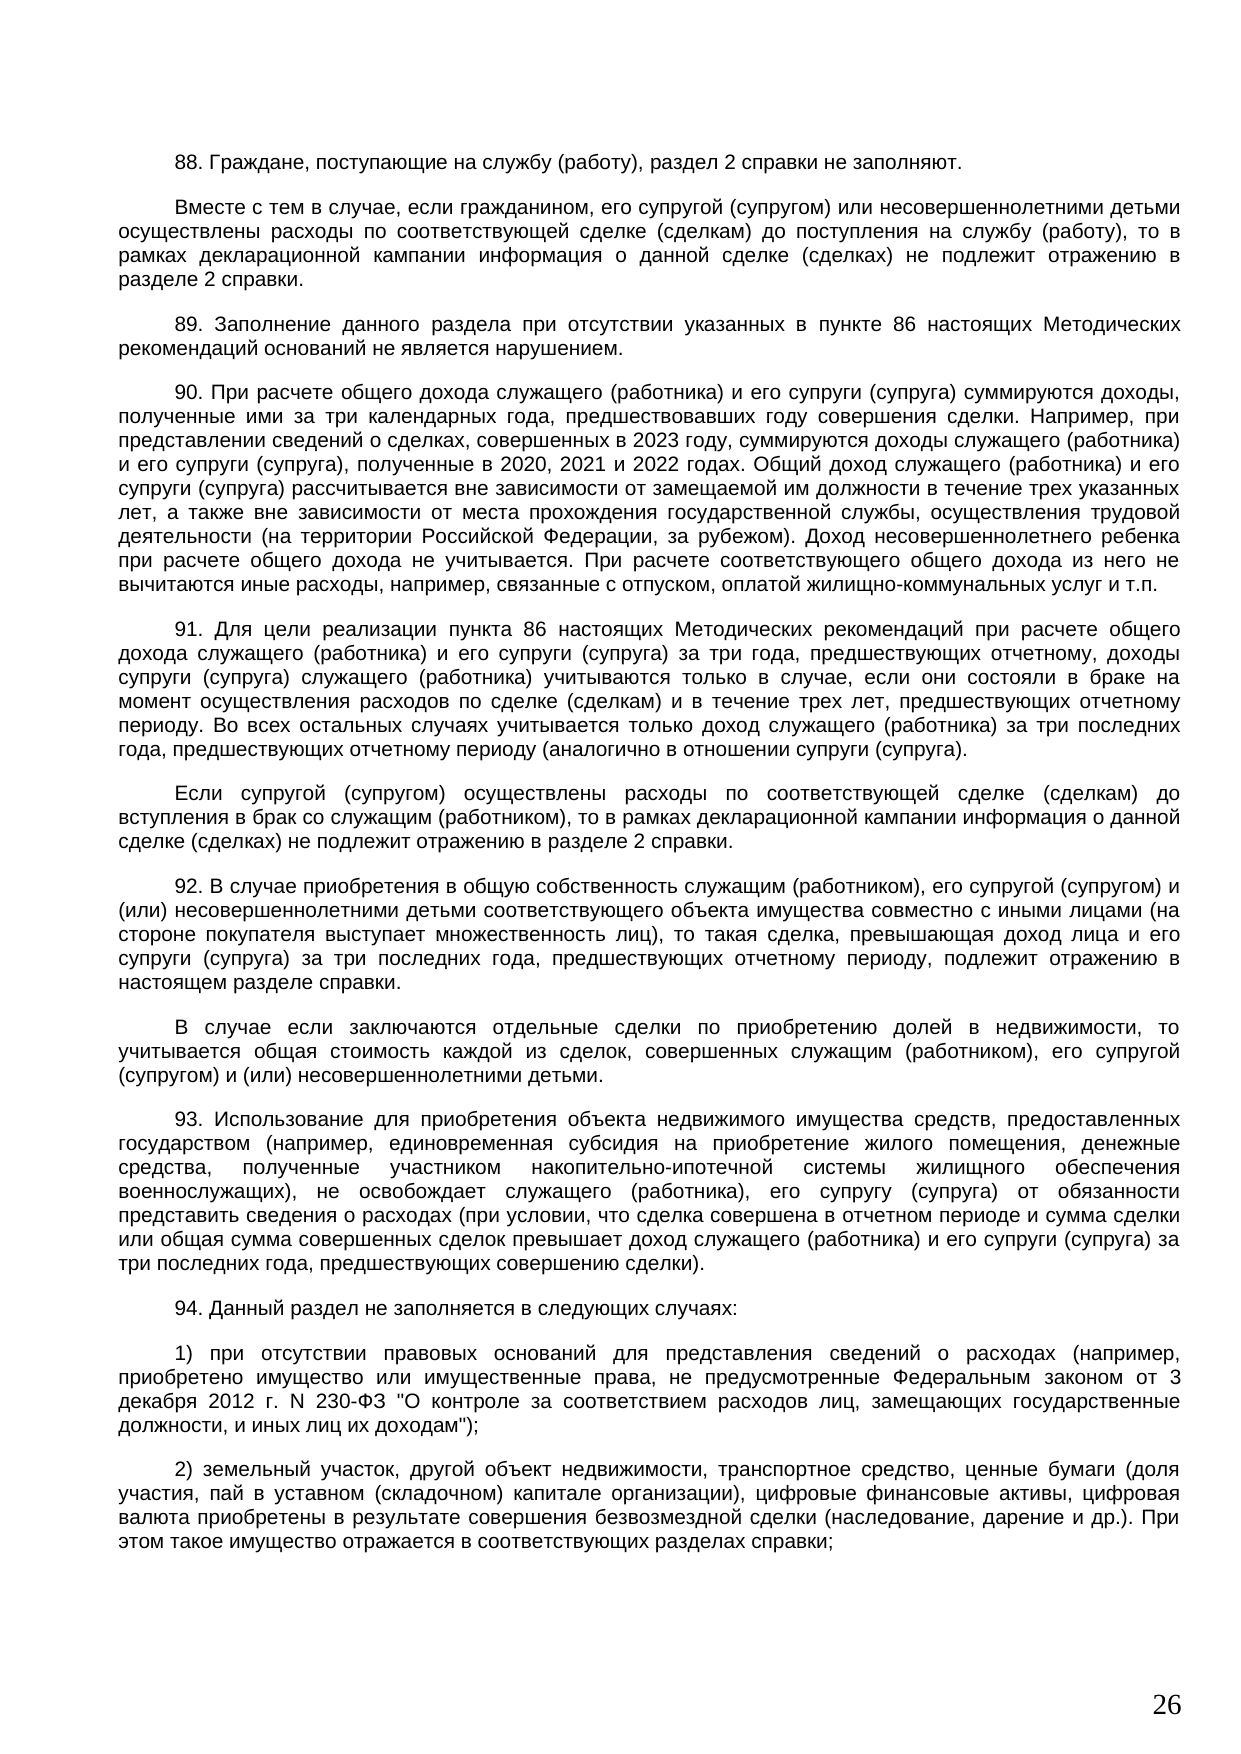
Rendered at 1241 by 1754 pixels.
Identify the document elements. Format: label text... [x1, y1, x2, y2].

text Вместе с тем в случае, если гражданином, его супругой (супругом) или несовершеннолетними детьми осуществлены расходы по соответствующей сделке (сделкам) до поступления на службу (работу), то в рамках декларационной кампании информация о данной сделке (сделках) не подлежит отражению в разделе 2 справки. [118, 195, 1181, 291]
text 88. Граждане, поступающие на службу (работу), раздел 2 справки не заполняют. [118, 150, 1181, 174]
text 89. Заполнение данного раздела при отсутствии указанных в пункте 86 настоящих Методических рекомендаций оснований не является нарушением. [118, 311, 1181, 359]
text 90. При расчете общего дохода служащего (работника) и его супруги (супруга) суммируются доходы, полученные ими за три календарных года, предшествовавших году совершения сделки. Например, при представлении сведений о сделках, совершенных в 2023 году, суммируются доходы служащего (работника) и его супруги (супруга), полученные в 2020, 2021 и 2022 годах. Общий доход служащего (работника) и его супруги (супруга) рассчитывается вне зависимости от замещаемой им должности в течение трех указанных лет, а также вне зависимости от места прохождения государственной службы, осуществления трудовой деятельности (на территории Российской Федерации, за рубежом). Доход несовершеннолетнего ребенка при расчете общего дохода не учитывается. При расчете соответствующего общего дохода из него не вычитаются иные расходы, например, связанные с отпуском, оплатой жилищно-коммунальных услуг и т.п. [118, 380, 1181, 596]
text 2) земельный участок, другой объект недвижимости, транспортное средство, ценные бумаги (доля участия, пай в уставном (складочном) капитале организации), цифровые финансовые активы, цифровая валюта приобретены в результате совершения безвозмездной сделки (наследование, дарение и др.). При этом такое имущество отражается в соответствующих разделах справки; [118, 1457, 1181, 1553]
text 92. В случае приобретения в общую собственность служащим (работником), его супругой (супругом) и (или) несовершеннолетними детьми соответствующего объекта имущества совместно с иными лицами (на стороне покупателя выступает множественность лиц), то такая сделка, превышающая доход лица и его супруги (супруга) за три последних года, предшествующих отчетному периоду, подлежит отражению в настоящем разделе справки. [118, 874, 1181, 994]
text 1) при отсутствии правовых оснований для представления сведений о расходах (например, приобретено имущество или имущественные права, не предусмотренные Федеральным законом от 3 декабря 2012 г. N 230-ФЗ "О контроле за соответствием расходов лиц, замещающих государственные должности, и иных лиц их доходам"); [118, 1341, 1181, 1436]
text 91. Для цели реализации пункта 86 настоящих Методических рекомендаций при расчете общего дохода служащего (работника) и его супруги (супруга) за три года, предшествующих отчетному, доходы супруги (супруга) служащего (работника) учитываются только в случае, если они состояли в браке на момент осуществления расходов по сделке (сделкам) и в течение трех лет, предшествующих отчетному периоду. Во всех остальных случаях учитывается только доход служащего (работника) за три последних года, предшествующих отчетному периоду (аналогично в отношении супруги (супруга). [118, 617, 1181, 760]
text 94. Данный раздел не заполняется в следующих случаях: [118, 1296, 1181, 1320]
text Если супругой (супругом) осуществлены расходы по соответствующей сделке (сделкам) до вступления в брак со служащим (работником), то в рамках декларационной кампании информация о данной сделке (сделках) не подлежит отражению в разделе 2 справки. [118, 781, 1181, 853]
text В случае если заключаются отдельные сделки по приобретению долей в недвижимости, то учитывается общая стоимость каждой из сделок, совершенных служащим (работником), его супругой (супругом) и (или) несовершеннолетними детьми. [118, 1014, 1181, 1086]
text 93. Использование для приобретения объекта недвижимого имущества средств, предоставленных государством (например, единовременная субсидия на приобретение жилого помещения, денежные средства, полученные участником накопительно-ипотечной системы жилищного обеспечения военнослужащих), не освобождает служащего (работника), его супругу (супруга) от обязанности представить сведения о расходах (при условии, что сделка совершена в отчетном периоде и сумма сделки или общая сумма совершенных сделок превышает доход служащего (работника) и его супруги (супруга) за три последних года, предшествующих совершению сделки). [118, 1107, 1181, 1275]
